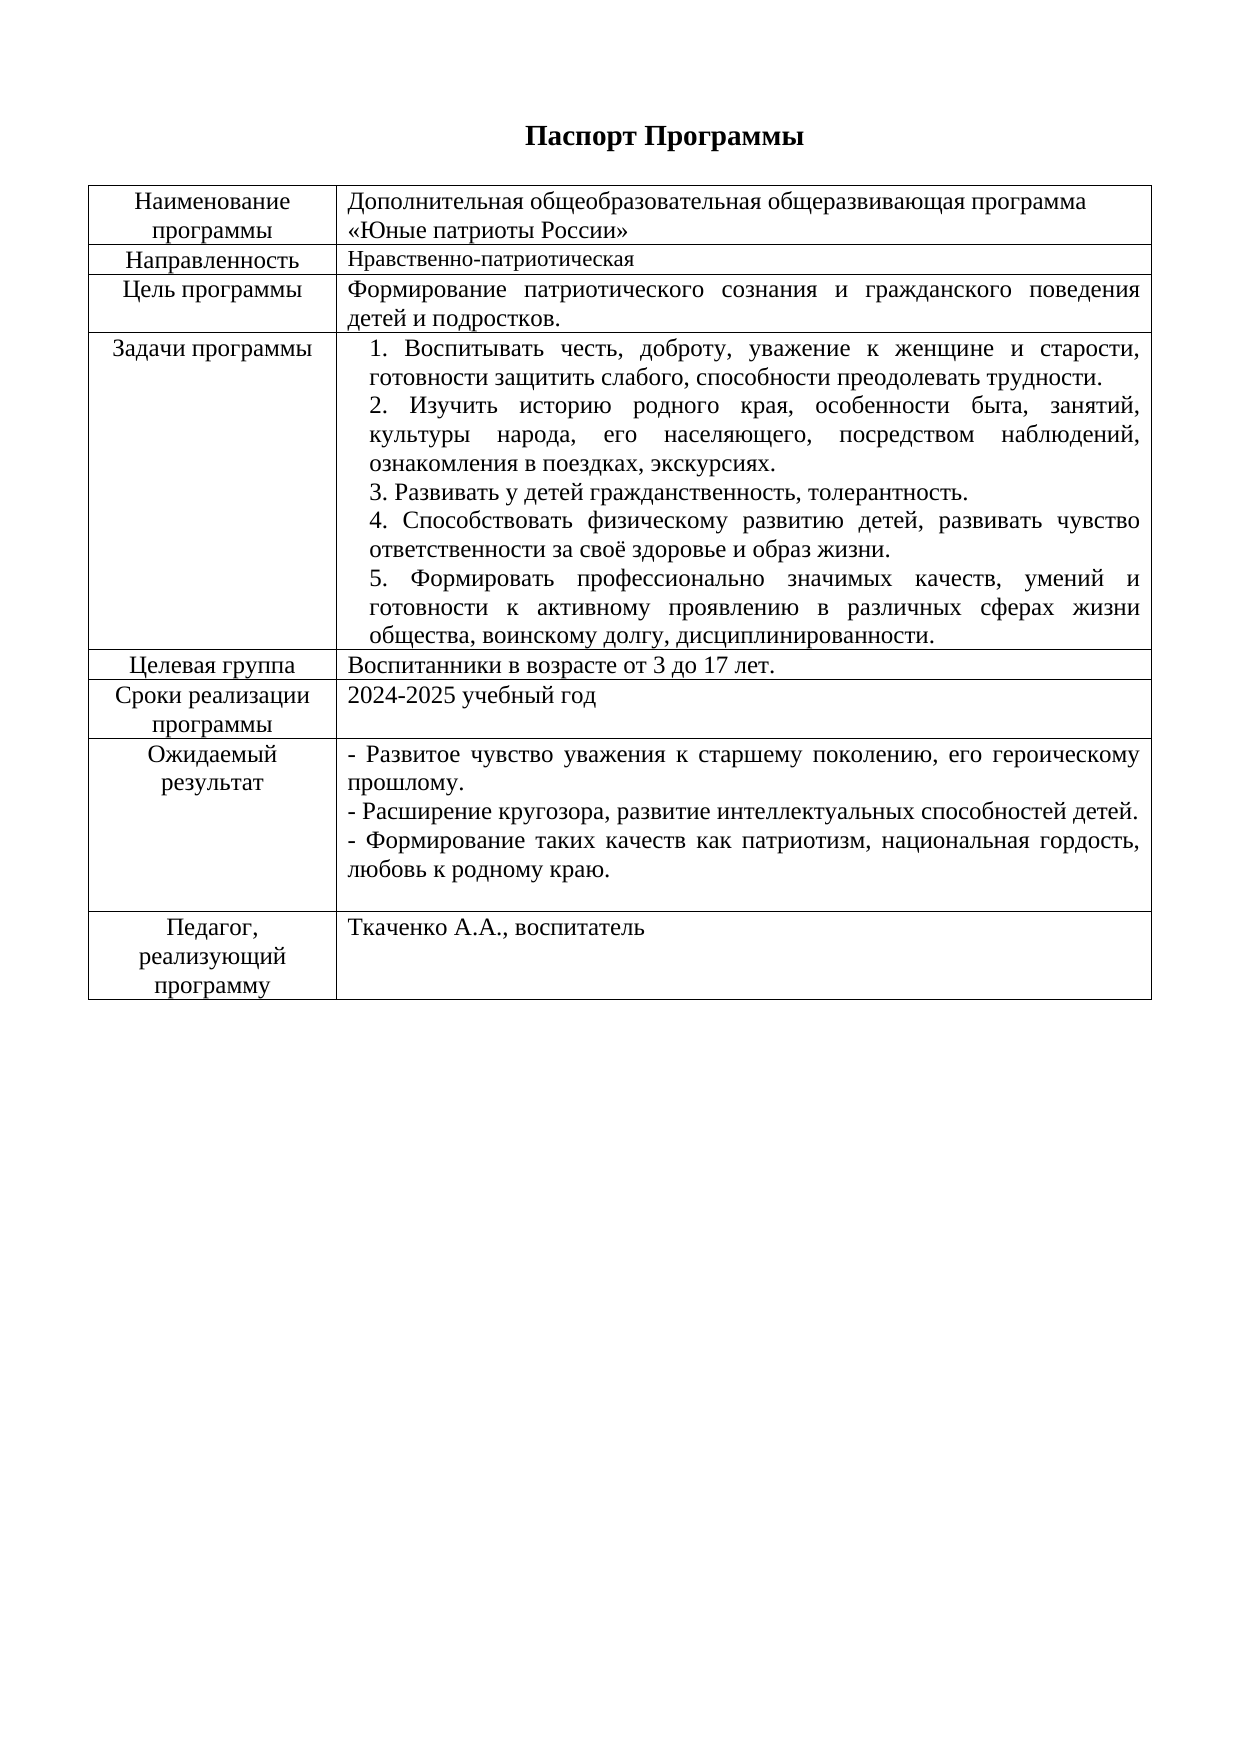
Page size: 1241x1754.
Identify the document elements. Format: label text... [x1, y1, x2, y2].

table_cell Воспитанники в возрасте от 3 до 17 лет. [337, 650, 1151, 679]
text Паспорт Программы [177, 118, 1152, 152]
table_cell 2024-2025 учебный год [337, 680, 1151, 738]
table_cell Целевая группа [89, 650, 336, 679]
table_header Наименование программы [89, 186, 336, 244]
table_cell 1. Воспитывать честь, доброту, уважение к женщине и старости, готовности защитить слабого, способности преодолевать трудности. 2. Изучить историю родного края, особенности быта, занятий, культуры народа, его населяющего, посредством наблюдений, ознакомления в поездках, экскурсиях. 3. Развивать у детей гражданственность, толерантность. 4. Способствовать физическому развитию детей, развивать чувство ответственности за своё здоровье и образ жизни. 5. Формировать профессионально значимых качеств, умений и готовности к активному проявлению в различных сферах жизни общества, воинскому долгу, дисциплинированности. [337, 333, 1151, 649]
table_cell Задачи программы [89, 333, 336, 649]
table_cell Ткаченко А.А., воспитатель [337, 912, 1151, 998]
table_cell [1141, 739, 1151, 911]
table_cell Нравственно-патриотическая [337, 245, 1151, 273]
table_cell Ожидаемый результат [89, 739, 336, 911]
table_cell Сроки реализации программы [89, 680, 336, 738]
table_cell Направленность [89, 245, 336, 273]
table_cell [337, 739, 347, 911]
table_cell Формирование патриотического сознания и гражданского поведения детей и подростков. [337, 275, 1151, 332]
table_header Дополнительная общеобразовательная общеразвивающая программа «Юные патриоты России» [337, 186, 1151, 244]
table_cell Цель программы [89, 275, 336, 332]
table_cell Педагог, реализующий программу [89, 912, 336, 998]
